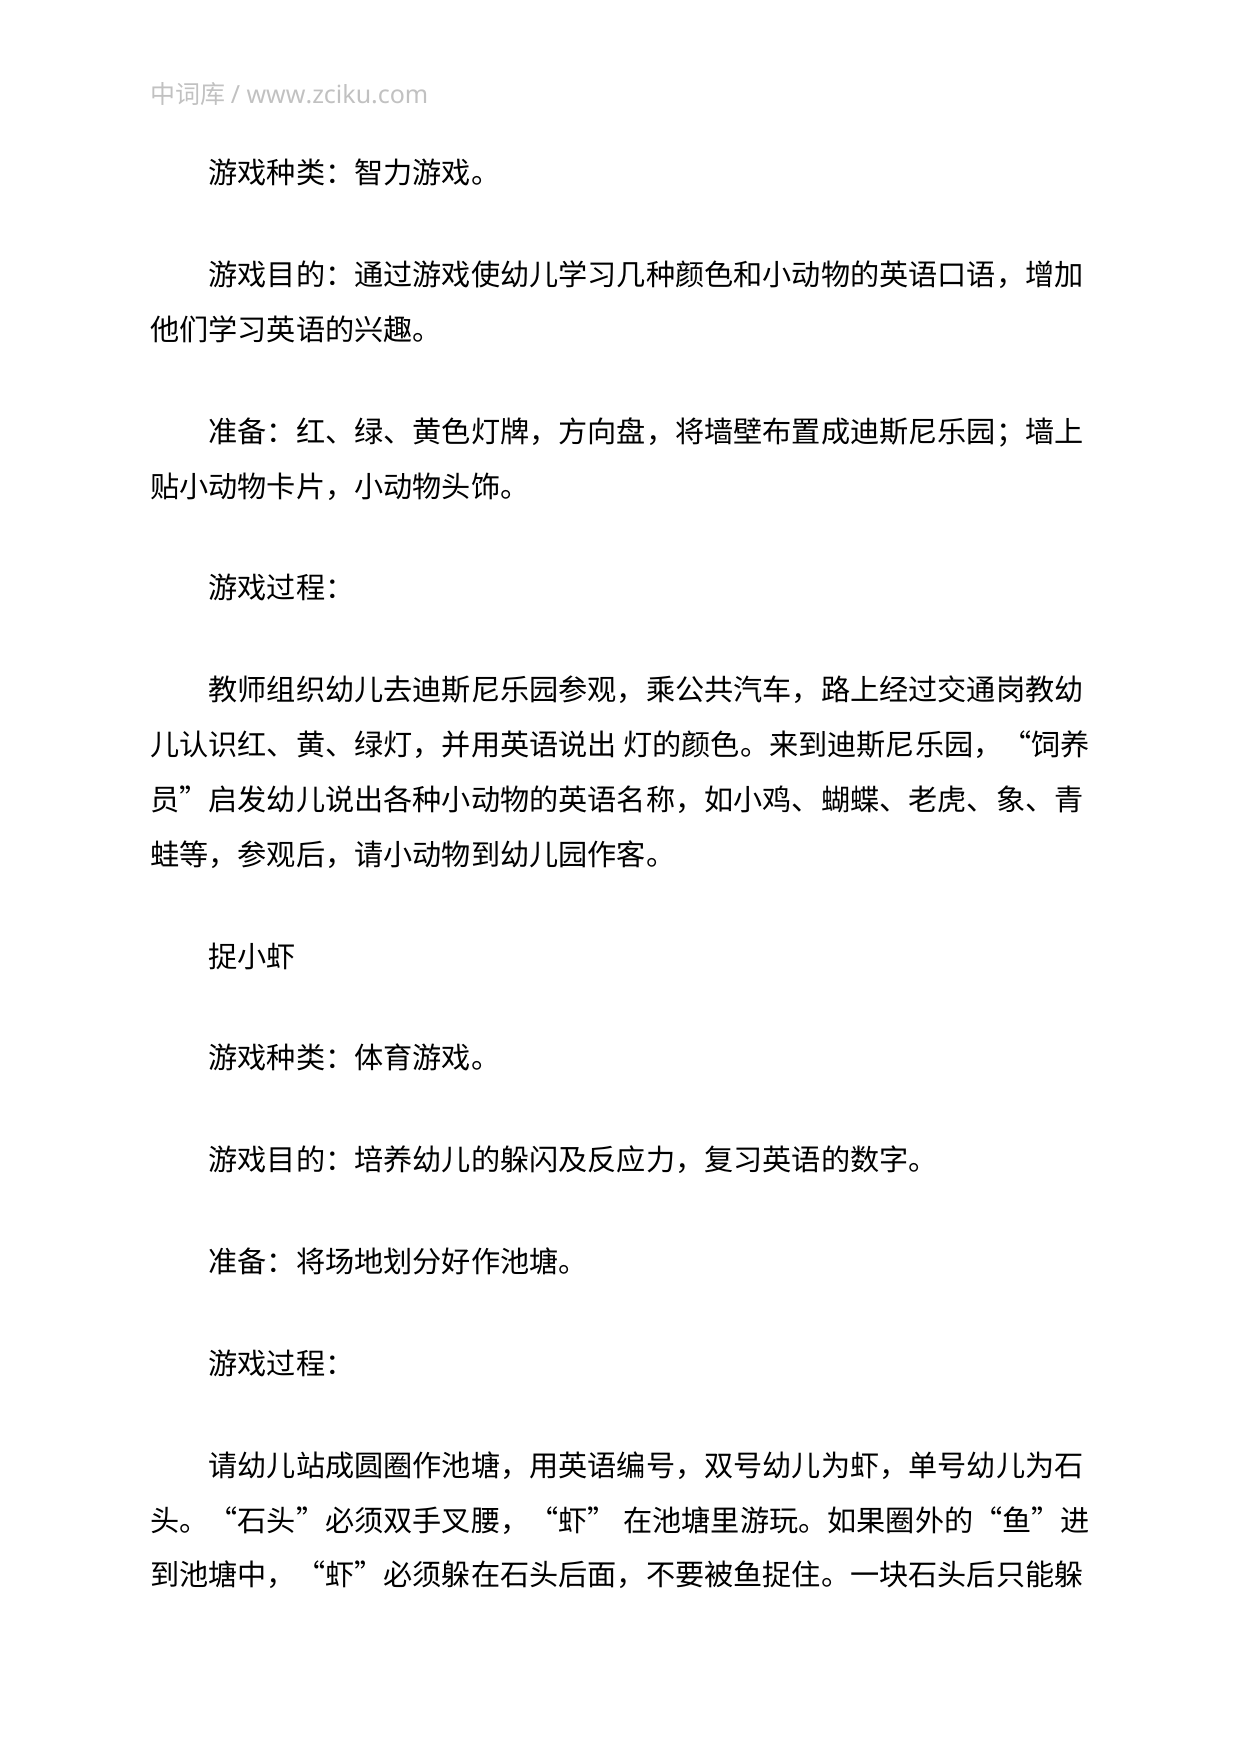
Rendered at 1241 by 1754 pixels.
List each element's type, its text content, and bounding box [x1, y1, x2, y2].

text 游戏种类：智力游戏。 [150, 150, 1090, 192]
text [150, 1442, 1090, 1594]
text 游戏目的：通过游戏使幼儿学习几种颜色和小动物的英语口语，增加他们学习英语的兴趣。 [150, 252, 1090, 349]
text 游戏目的：培养幼儿的躲闪及反应力，复习英语的数字。 [150, 1137, 1090, 1179]
text 游戏种类：体育游戏。 [150, 1035, 1090, 1077]
text 准备：将场地划分好作池塘。 [150, 1239, 1090, 1281]
text 准备：红、绿、黄色灯牌，方向盘，将墙壁布置成迪斯尼乐园；墙上贴小动物卡片，小动物头饰。 [150, 408, 1090, 506]
text 游戏过程： [150, 1340, 1090, 1383]
text 捉小虾 [150, 933, 1090, 976]
text 游戏过程： [150, 565, 1090, 607]
text 教师组织幼儿去迪斯尼乐园参观，乘公共汽车，路上经过交通岗教幼儿认识红、黄、绿灯，并用英语说出 灯的颜色。来到迪斯尼乐园，“饲养员”启发幼儿说出各种小动物的英语名称，如小鸡、蝴蝶、老虎、象、青 蛙等，参观后，请小动物到幼儿园作客。 [150, 667, 1090, 874]
